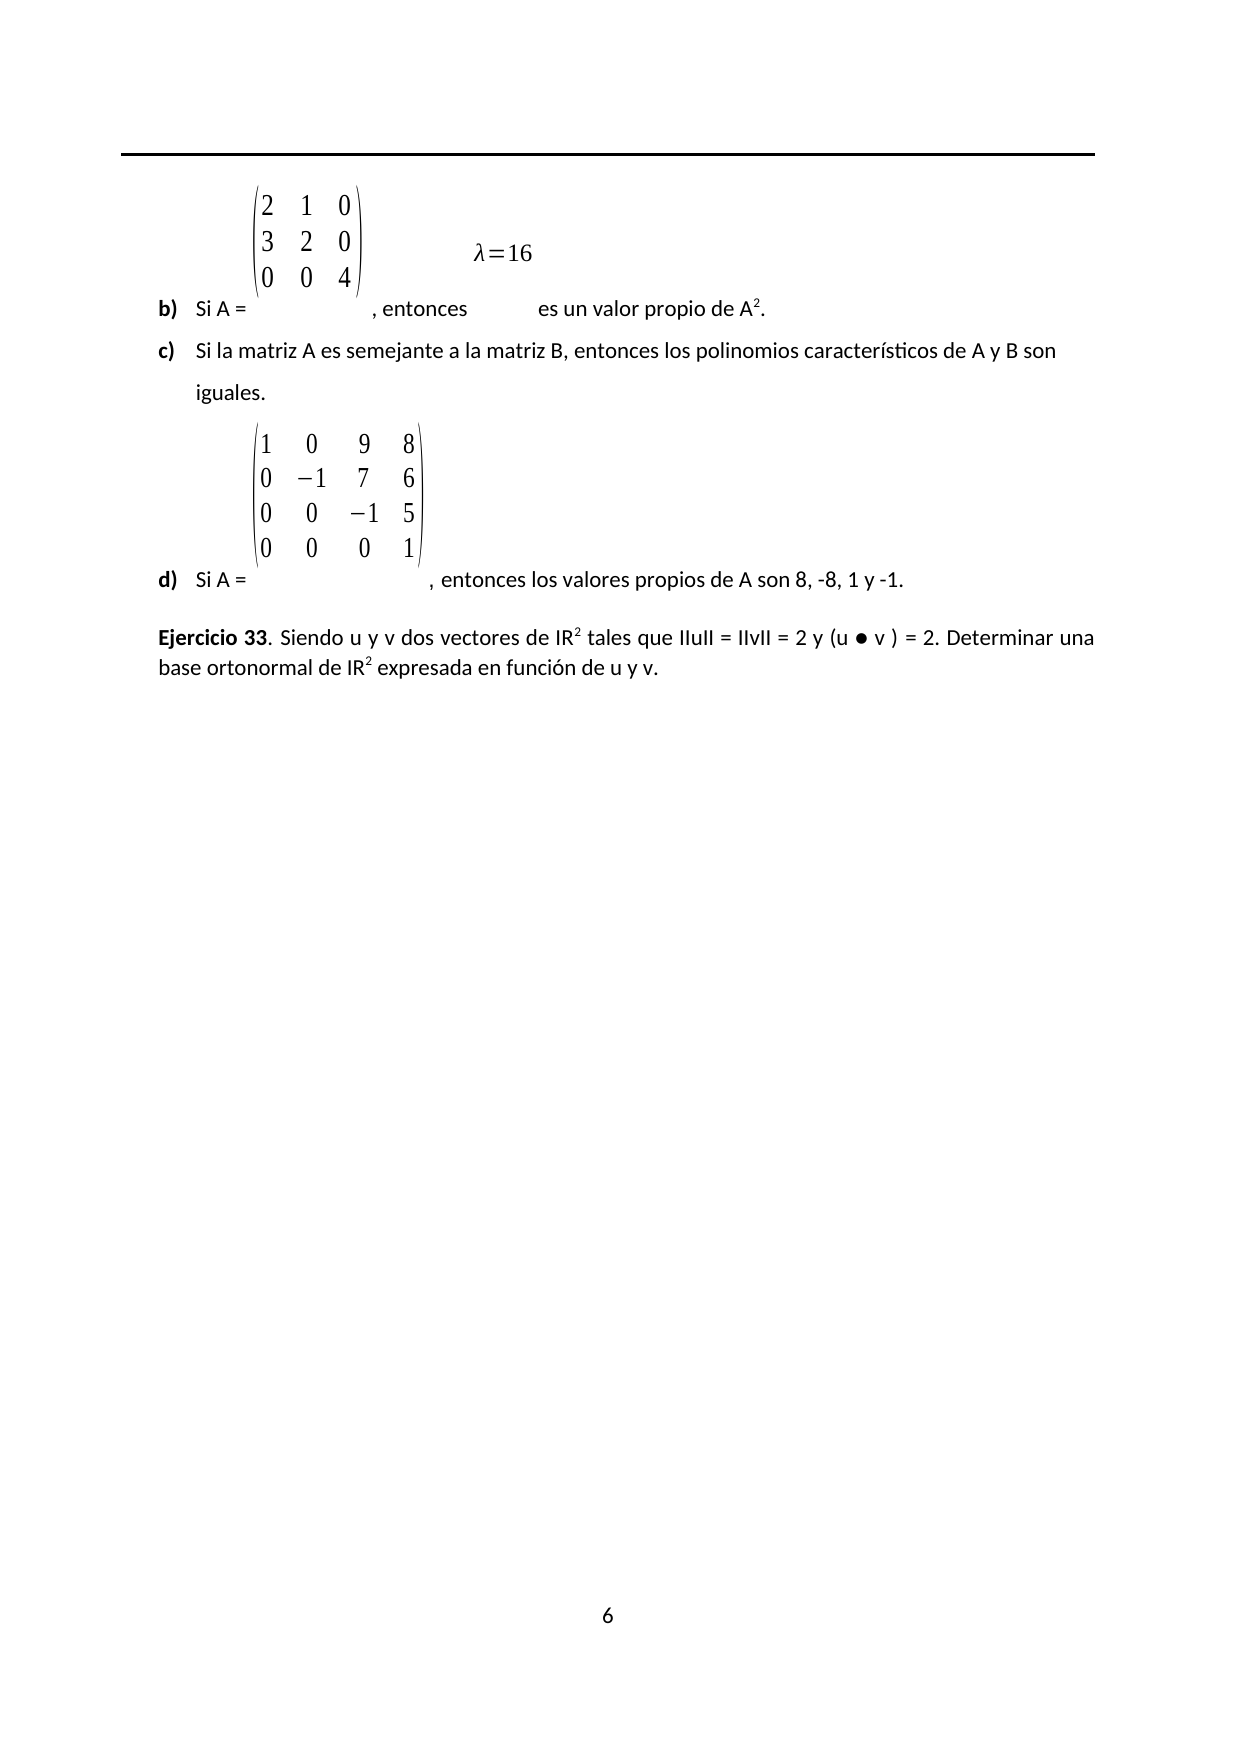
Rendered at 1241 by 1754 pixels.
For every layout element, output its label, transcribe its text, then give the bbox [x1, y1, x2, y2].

list Si la matriz A es semejante a la matriz B, entonces los polinomios característicos de A y B son iguales. [158, 337, 1095, 407]
text Ejercicio 33. Siendo u y v dos vectores de IR2 tales que IIuII = IIvII = 2 y (u ● v ) = 2. Determinar una base ortonormal de IR2 expresada en función de u y v. [158, 623, 1095, 681]
list Si A = , entonces los valores propios de A son 8, -8, 1 y -1. [158, 421, 1095, 593]
list Si A = , entonces es un valor propio de A2. [158, 183, 1095, 323]
